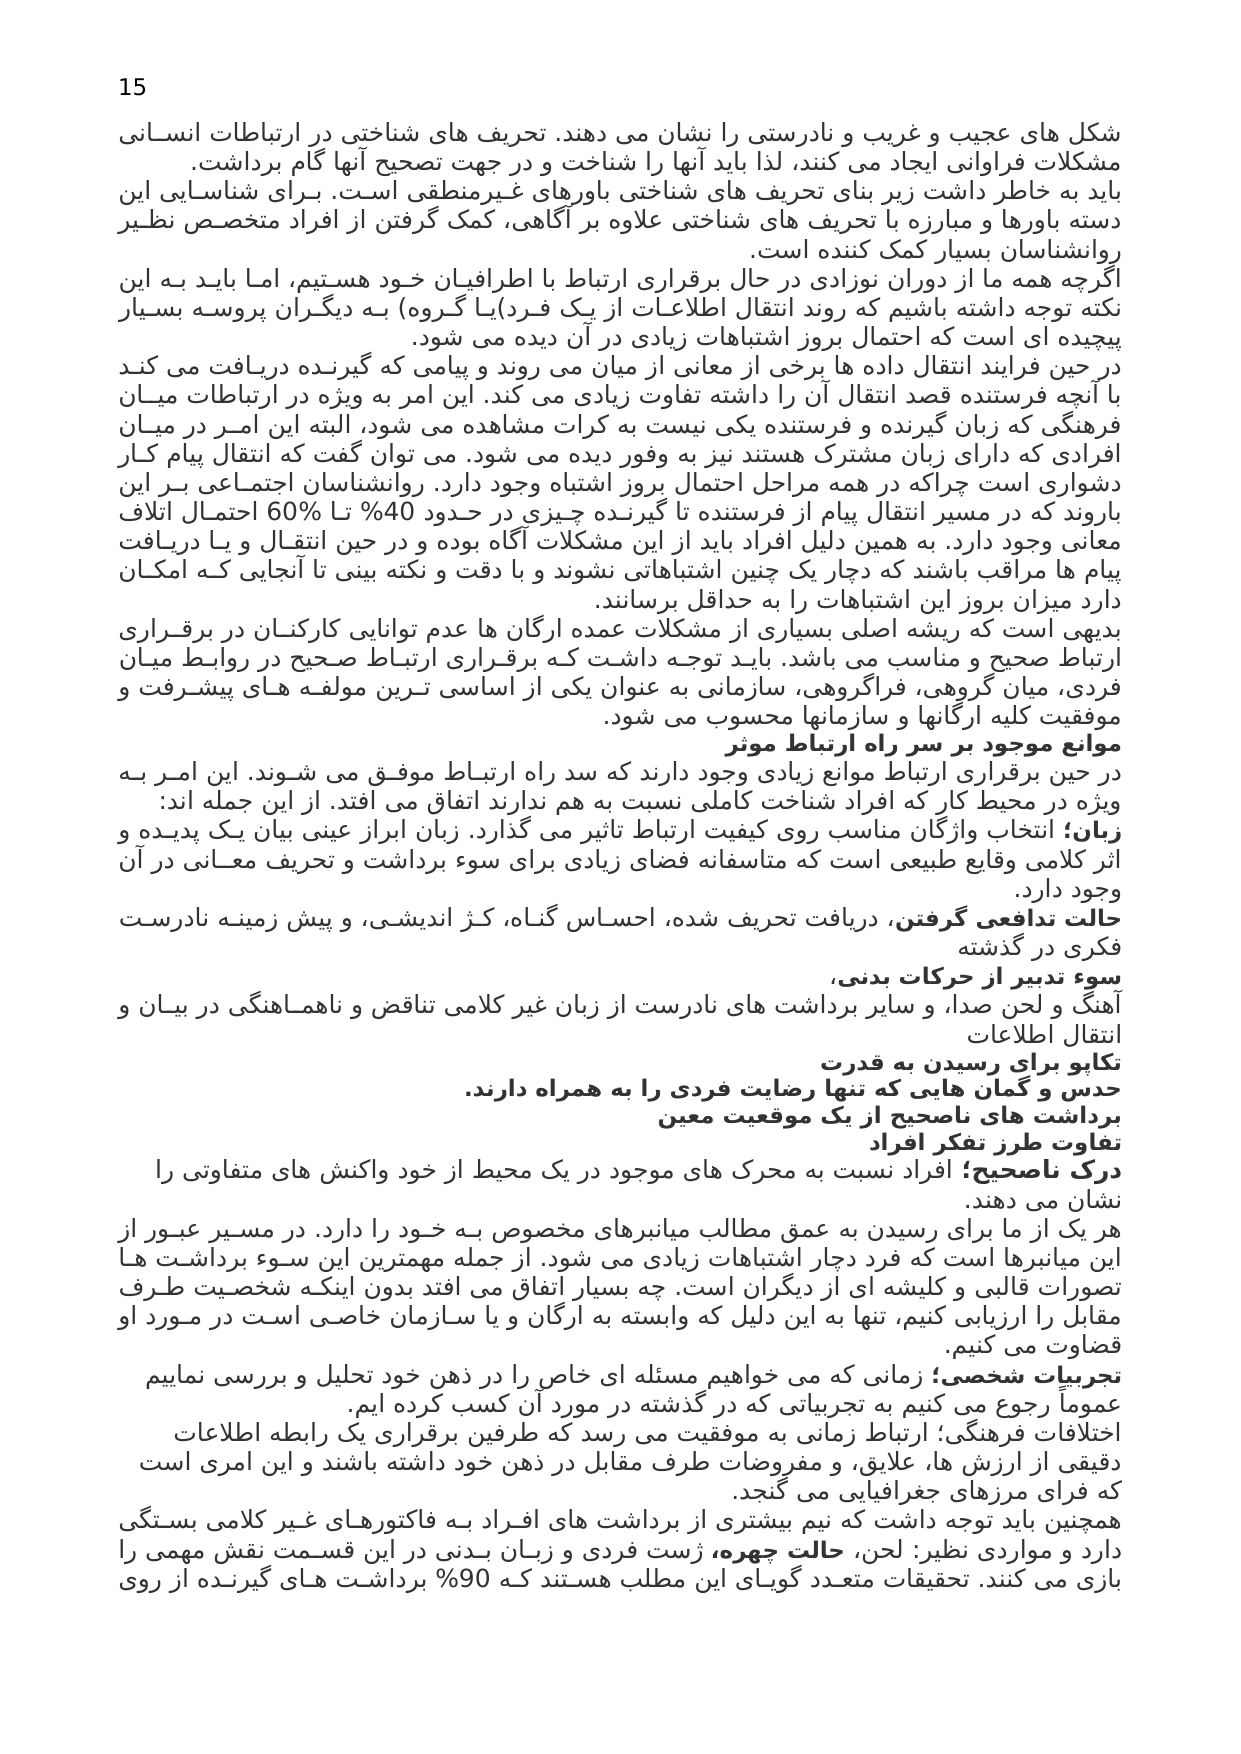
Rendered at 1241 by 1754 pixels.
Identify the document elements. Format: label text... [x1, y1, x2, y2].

text سوء تدبیر از حرکات بدنی، [118, 961, 1122, 991]
text تفاوت طرز تفکر افراد [118, 1129, 1122, 1156]
text زبان؛ انتخاب واژگان مناسب روی کیفیت ارتباط تاثیر می گذارد. زبان ابراز عینی بیان یک پدیده و اثر کلامی وقایع طبیعی است که متاسفانه فضای زیادی برای سوء برداشت و تحریف معانی در آن وجود دارد. [118, 816, 1122, 903]
text اگرچه همه ما از دوران نوزادی در حال برقراری ارتباط با اطرافیان خود هستیم، اما باید به این نکته توجه داشته باشیم که روند انتقال اطلاعات از یک فرد)یا گروه) به دیگران پروسه بسیار پیچیده ای است که احتمال بروز اشتباهات زیادی در آن دیده می شود. [118, 264, 1122, 351]
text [118, 118, 1122, 176]
text اختلافات فرهنگی؛ ارتباط زمانی به موفقیت می رسد که طرفین برقراری یک رابطه اطلاعات دقیقی از ارزش ها، علایق، و مفروضات طرف مقابل در ذهن خود داشته باشند و این امری است که فرای مرزهای جغرافیایی می گنجد. [118, 1418, 1122, 1506]
text حدس و گمان هایی که تنها رضایت فردی را به همراه دارند. [118, 1076, 1122, 1102]
text موانع موجود بر سر راه ارتباط موثر [118, 731, 1122, 757]
text درک ناصحیح؛ افراد نسبت به محرک های موجود در یک محیط از خود واکنش های متفاوتی را نشان می دهند. [118, 1156, 1122, 1214]
text برداشت های ناصحیح از یک موقعیت معین [118, 1102, 1122, 1129]
text در حین فرایند انتقال داده ها برخی از معانی از میان می روند و پیامی که گیرنده دریافت می کند با آنچه فرستنده قصد انتقال آن را داشته تفاوت زیادی می کند. این امر به ویژه در ارتباطات میان فرهنگی که زبان گیرنده و فرستنده یکی نیست به کرات مشاهده می شود، البته این امر در میان افرادی که دارای زبان مشترک هستند نیز به وفور دیده می شود. می توان گفت که انتقال پیام کار دشواری است چراکه در همه مراحل احتمال بروز اشتباه وجود دارد. روانشناسان اجتماعی بر این باروند که در مسیر انتقال پیام از فرستنده تا گیرنده چیزی در حدود 40% تا %60 احتمال اتلاف معانی وجود دارد. به همین دلیل افراد باید از این مشکلات آگاه بوده و در حین انتقال و یا دریافت پیام ها مراقب باشند که دچار یک چنین اشتباهاتی نشوند و با دقت و نکته بینی تا آنجایی که امکان دارد میزان بروز این اشتباهات را به حداقل برسانند. [118, 351, 1122, 614]
text باید به خاطر داشت زیر بنای تحریف های شناختی باورهای غیرمنطقی است. برای شناسایی این دسته باورها و مبارزه با تحریف های شناختی علاوه بر آگاهی، کمک گرفتن از افراد متخصص نظیر روانشناسان بسیار کمک کننده است. [118, 176, 1122, 264]
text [118, 1506, 1122, 1593]
text هر یک از ما برای رسیدن به عمق مطالب میانبرهای مخصوص به خود را دارد. در مسیر عبور از این میانبرها است که فرد دچار اشتباهات زیادی می شود. از جمله مهمترین این سوء برداشت ها تصورات قالبی و کلیشه ای از دیگران است. چه بسیار اتفاق می افتد بدون اینکه شخصیت طرف مقابل را ارزیابی کنیم، تنها به این دلیل که وابسته به ارگان و یا سازمان خاصی است در مورد او قضاوت می کنیم. [118, 1214, 1122, 1360]
text تجربیات شخصی؛ زمانی که می خواهیم مسئله ای خاص را در ذهن خود تحلیل و بررسی نماییم عموماً رجوع می کنیم به تجربیاتی که در گذشته در مورد آن کسب کرده ایم. [118, 1360, 1122, 1418]
text حالت تدافعی گرفتن، دریافت تحریف شده، احساس گناه، کژ اندیشی، و پیش زمینه نادرست فکری در گذشته [118, 903, 1122, 961]
text بدیهی است که ریشه اصلی بسیاری از مشکلات عمده ارگان ها عدم توانایی کارکنان در برقراری ارتباط صحیح و مناسب می باشد. باید توجه داشت که برقراری ارتباط صحیح در روابط میان فردی، میان گروهی، فراگروهی، سازمانی به عنوان یکی از اساسی ترین مولفه های پیشرفت و موفقیت کلیه ارگانها و سازمانها محسوب می شود. [118, 614, 1122, 731]
text آهنگ و لحن صدا، و سایر برداشت های نادرست از زبان غیر کلامی تناقض و ناهماهنگی در بیان و انتقال اطلاعات [118, 991, 1122, 1049]
text تکاپو برای رسیدن به قدرت [118, 1049, 1122, 1076]
text در حین برقراری ارتباط موانع زیادی وجود دارند که سد راه ارتباط موفق می شوند. این امر به ویژه در محیط کار که افراد شناخت کاملی نسبت به هم ندارند اتفاق می افتد. از این جمله اند: [118, 757, 1122, 816]
